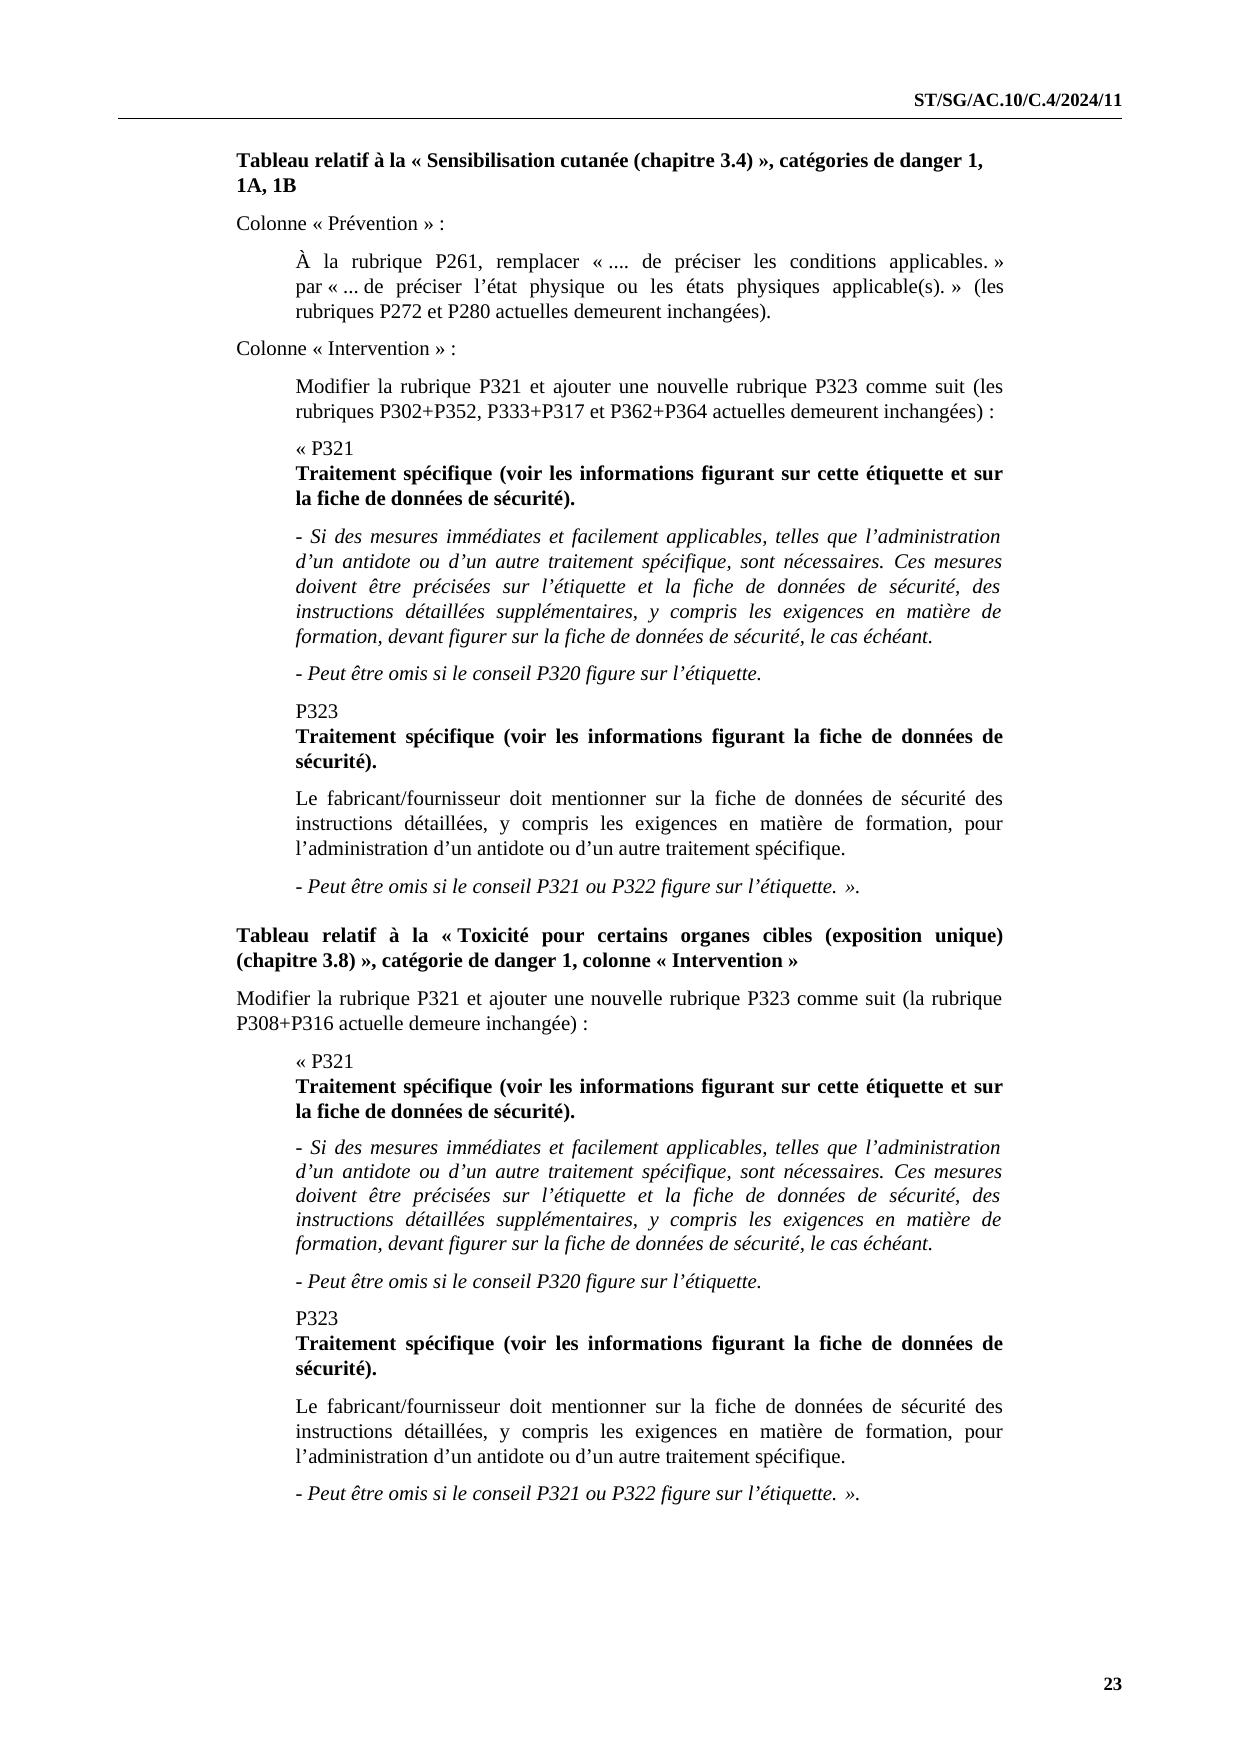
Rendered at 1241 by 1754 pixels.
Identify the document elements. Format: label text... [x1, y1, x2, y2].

text Modifier la rubrique P321 et ajouter une nouvelle rubrique P323 comme suit (la rubrique P308+P316 actuelle demeure inchangée) : [236, 985, 1004, 1035]
text - Peut être omis si le conseil P321 ou P322 figure sur l’étiquette. ». [295, 873, 1004, 898]
text « P321 Traitement spécifique (voir les informations figurant sur cette étiquette et sur la fiche de données de sécurité). [295, 1048, 1004, 1123]
text P323 Traitement spécifique (voir les informations figurant la fiche de données de sécurité). [295, 1305, 1004, 1380]
text - Peut être omis si le conseil P320 figure sur l’étiquette. [295, 1268, 1004, 1293]
text Colonne « Prévention » : [236, 210, 1004, 235]
text P323 Traitement spécifique (voir les informations figurant la fiche de données de sécurité). [295, 698, 1004, 773]
text - Peut être omis si le conseil P321 ou P322 figure sur l’étiquette. ». [295, 1480, 1004, 1505]
text - Peut être omis si le conseil P320 figure sur l’étiquette. [295, 660, 1004, 685]
text Le fabricant/fournisseur doit mentionner sur la fiche de données de sécurité des instructions détaillées, y compris les exigences en matière de formation, pour l’administration d’un antidote ou d’un autre traitement spécifique. [295, 1393, 1004, 1468]
text Tableau relatif à la « Toxicité pour certains organes cibles (exposition unique) (chapitre 3.8) », catégorie de danger 1, colonne « Intervention » [118, 923, 1004, 973]
text Le fabricant/fournisseur doit mentionner sur la fiche de données de sécurité des instructions détaillées, y compris les exigences en matière de formation, pour l’administration d’un antidote ou d’un autre traitement spécifique. [295, 785, 1004, 860]
text « P321 Traitement spécifique (voir les informations figurant sur cette étiquette et sur la fiche de données de sécurité). [295, 435, 1004, 510]
text À la rubrique P261, remplacer « .... de préciser les conditions applicables. » par « ... de préciser l’état physique ou les états physiques applicable(s). » (les rubriques P272 et P280 actuelles demeurent inchangées). [295, 248, 1004, 323]
text Tableau relatif à la « Sensibilisation cutanée (chapitre 3.4) », catégories de danger 1, 1A, 1B [118, 148, 1004, 198]
text Colonne « Intervention » : [236, 335, 1004, 360]
text Modifier la rubrique P321 et ajouter une nouvelle rubrique P323 comme suit (les rubriques P302+P352, P333+P317 et P362+P364 actuelles demeurent inchangées) : [295, 373, 1004, 423]
